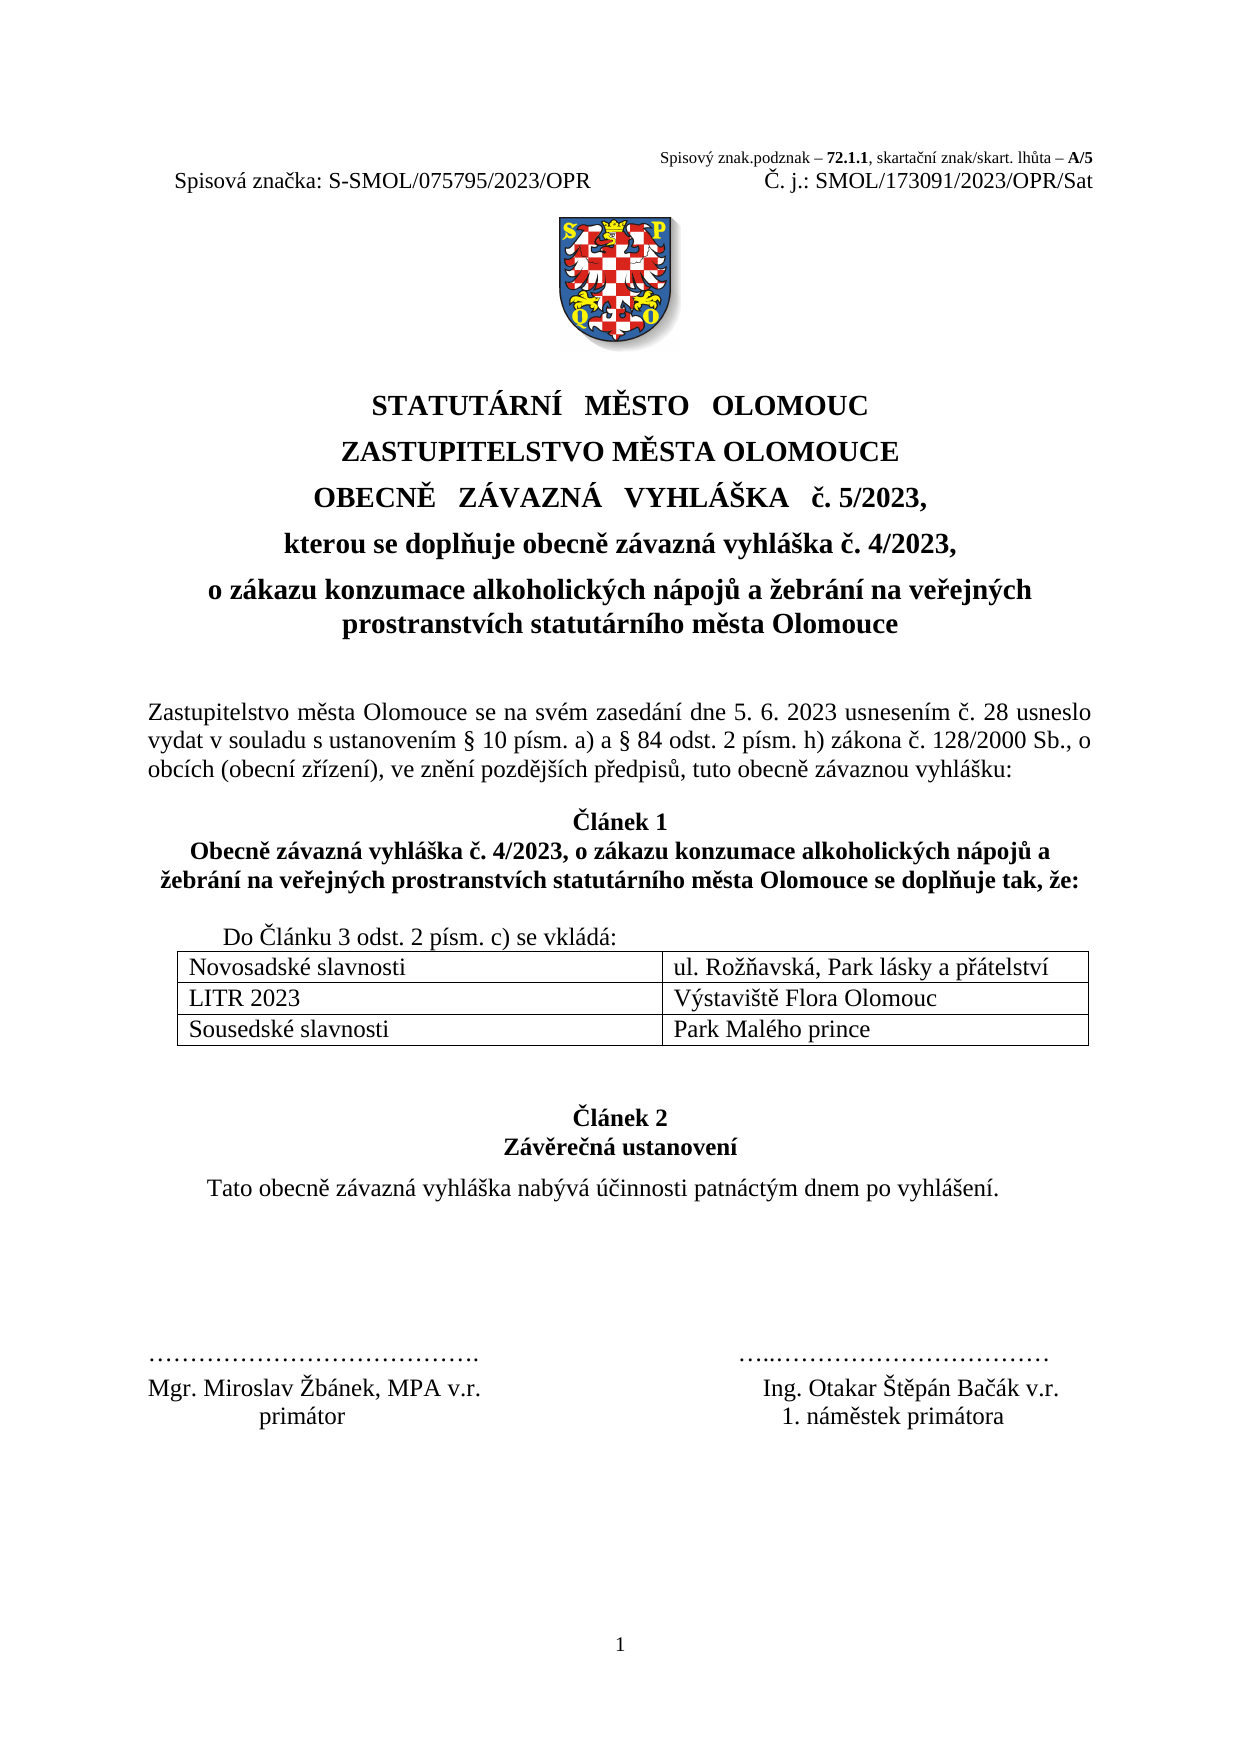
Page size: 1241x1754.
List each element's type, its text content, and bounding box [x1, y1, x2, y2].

text Spisový znak.podznak – 72.1.1, skartační znak/skart. lhůta – A/5 [516, 148, 1093, 167]
table_cell LITR 2023 [178, 983, 662, 1013]
text Mgr. Miroslav Žbánek, MPA v.r. Ing. Otakar Štěpán Bačák v.r. [148, 1373, 1093, 1401]
table_header Novosadské slavnosti [178, 952, 662, 982]
text primátor 1. náměstek primátora [148, 1401, 1093, 1430]
text OBECNĚ ZÁVAZNÁ VYHLÁŠKA č. 5/2023, [148, 480, 1093, 514]
text …………………………………. …..…………………………… [148, 1338, 1093, 1367]
picture [559, 217, 682, 352]
list Obecně závazná vyhláška č. 4/2023, o zákazu konzumace alkoholických nápojů a žebrání na veřejných prostranstvích statutárního města Olomouce se doplňuje tak, že: [148, 836, 1093, 893]
table_header ul. Rožňavská, Park lásky a přátelství [663, 952, 1088, 982]
text Tato obecně závazná vyhláška nabývá účinnosti patnáctým dnem po vyhlášení. [207, 1173, 1093, 1202]
text Článek 1 [148, 807, 1093, 836]
text kterou se doplňuje obecně závazná vyhláška č. 4/2023, [148, 526, 1093, 560]
table_cell Park Malého prince [663, 1015, 1088, 1045]
table_cell Výstaviště Flora Olomouc [663, 983, 1088, 1013]
text Do Článku 3 odst. 2 písm. c) se vkládá: [223, 922, 1093, 951]
text STATUTÁRNÍ MĚSTO OLOMOUC [148, 388, 1093, 422]
text Článek 2 [148, 1103, 1093, 1132]
text o zákazu konzumace alkoholických nápojů a žebrání na veřejných prostranstvích statutárního města Olomouce [148, 572, 1093, 639]
text Závěrečná ustanovení [148, 1132, 1093, 1161]
text Zastupitelstvo města Olomouce se na svém zasedání dne 5. 6. 2023 usnesením č. 28 usneslo vydat v souladu s ustanovením § 10 písm. a) a § 84 odst. 2 písm. h) zákona č. 128/2000 Sb., o obcích (obecní zřízení), ve znění pozdějších předpisů, tuto obecně závaznou vyhlášku: [148, 697, 1093, 783]
text ZASTUPITELSTVO MĚSTA OLOMOUCE [148, 434, 1093, 468]
table_cell Sousedské slavnosti [178, 1015, 662, 1045]
text Spisová značka: S-SMOL/075795/2023/OPR Č. j.: SMOL/173091/2023/OPR/Sat [148, 167, 1093, 193]
